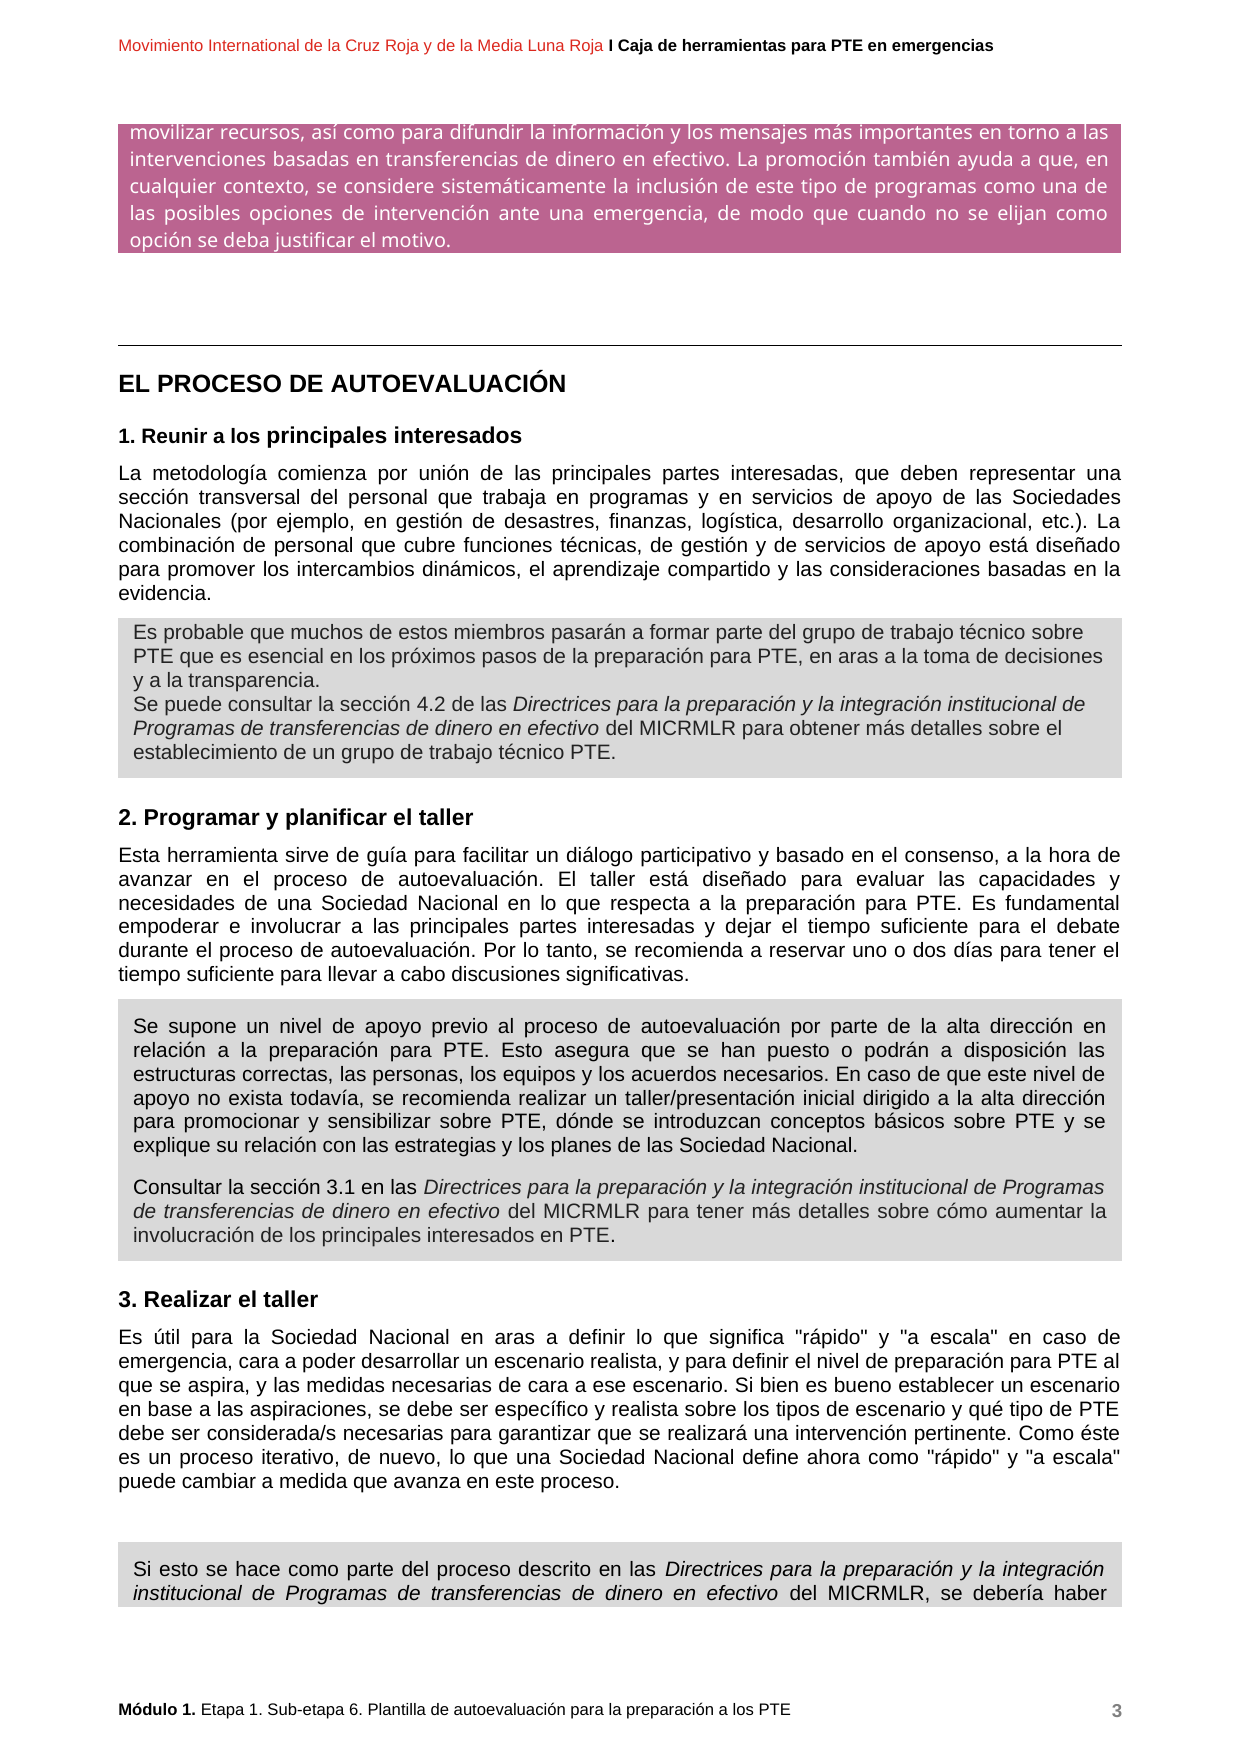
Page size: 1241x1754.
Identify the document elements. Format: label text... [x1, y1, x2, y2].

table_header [118, 1542, 1122, 1607]
text Esta herramienta sirve de guía para facilitar un diálogo participativo y basado en el consenso, a la hora de avanzar en el proceso de autoevaluación. El taller está diseñado para evaluar las capacidades y necesidades de una Sociedad Nacional en lo que respecta a la preparación para PTE. Es fundamental empoderar e involucrar a las principales partes interesadas y dejar el tiempo suficiente para el debate durante el proceso de autoevaluación. Por lo tanto, se recomienda a reservar uno o dos días para tener el tiempo suficiente para llevar a cabo discusiones significativas. [118, 842, 1122, 986]
subtitle EL PROCESO DE AUTOEVALUACIÓN [118, 346, 1122, 397]
table_header Se supone un nivel de apoyo previo al proceso de autoevaluación por parte de la alta dirección en relación a la preparación para PTE. Esto asegura que se han puesto o podrán a disposición las estructuras correctas, las personas, los equipos y los acuerdos necesarios. En caso de que este nivel de apoyo no exista todavía, se recomienda realizar un taller/presentación inicial dirigido a la alta dirección para promocionar y sensibilizar sobre PTE, dónde se introduzcan conceptos básicos sobre PTE y se explique su relación con las estrategias y los planes de las Sociedad Nacional. [118, 999, 1122, 1172]
text Es útil para la Sociedad Nacional en aras a definir lo que significa "rápido" y "a escala" en caso de emergencia, cara a poder desarrollar un escenario realista, y para definir el nivel de preparación para PTE al que se aspira, y las medidas necesarias de cara a ese escenario. Si bien es bueno establecer un escenario en base a las aspiraciones, se debe ser específico y realista sobre los tipos de escenario y qué tipo de PTE debe ser considerada/s necesarias para garantizar que se realizará una intervención pertinente. Como éste es un proceso iterativo, de nuevo, lo que una Sociedad Nacional define ahora como "rápido" y "a escala" puede cambiar a medida que avanza en este proceso. [118, 1325, 1122, 1493]
table_header Es probable que muchos de estos miembros pasarán a formar parte del grupo de trabajo técnico sobre PTE que es esencial en los próximos pasos de la preparación para PTE, en aras a la toma de decisiones y a la transparencia. Se puede consultar la sección 4.2 de las Directrices para la preparación y la integración institucional de Programas de transferencias de dinero en efectivo del MICRMLR para obtener más detalles sobre el establecimiento de un grupo de trabajo técnico PTE. [118, 618, 1122, 778]
text La metodología comienza por unión de las principales partes interesadas, que deben representar una sección transversal del personal que trabaja en programas y en servicios de apoyo de las Sociedades Nacionales (por ejemplo, en gestión de desastres, finanzas, logística, desarrollo organizacional, etc.). La combinación de personal que cubre funciones técnicas, de gestión y de servicios de apoyo está diseñado para promover los intercambios dinámicos, el aprendizaje compartido y las consideraciones basadas en la evidencia. [118, 461, 1122, 605]
subtitle 3. Realizar el taller [118, 1286, 1122, 1313]
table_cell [118, 124, 1121, 253]
subtitle 2. Programar y planificar el taller [118, 803, 1122, 830]
table_cell Consultar la sección 3.1 en las Directrices para la preparación y la integración institucional de Programas de transferencias de dinero en efectivo del MICRMLR para tener más detalles sobre cómo aumentar la involucración de los principales interesados en PTE. [118, 1172, 1122, 1261]
text 1. Reunir a los principales interesados [118, 422, 1122, 449]
